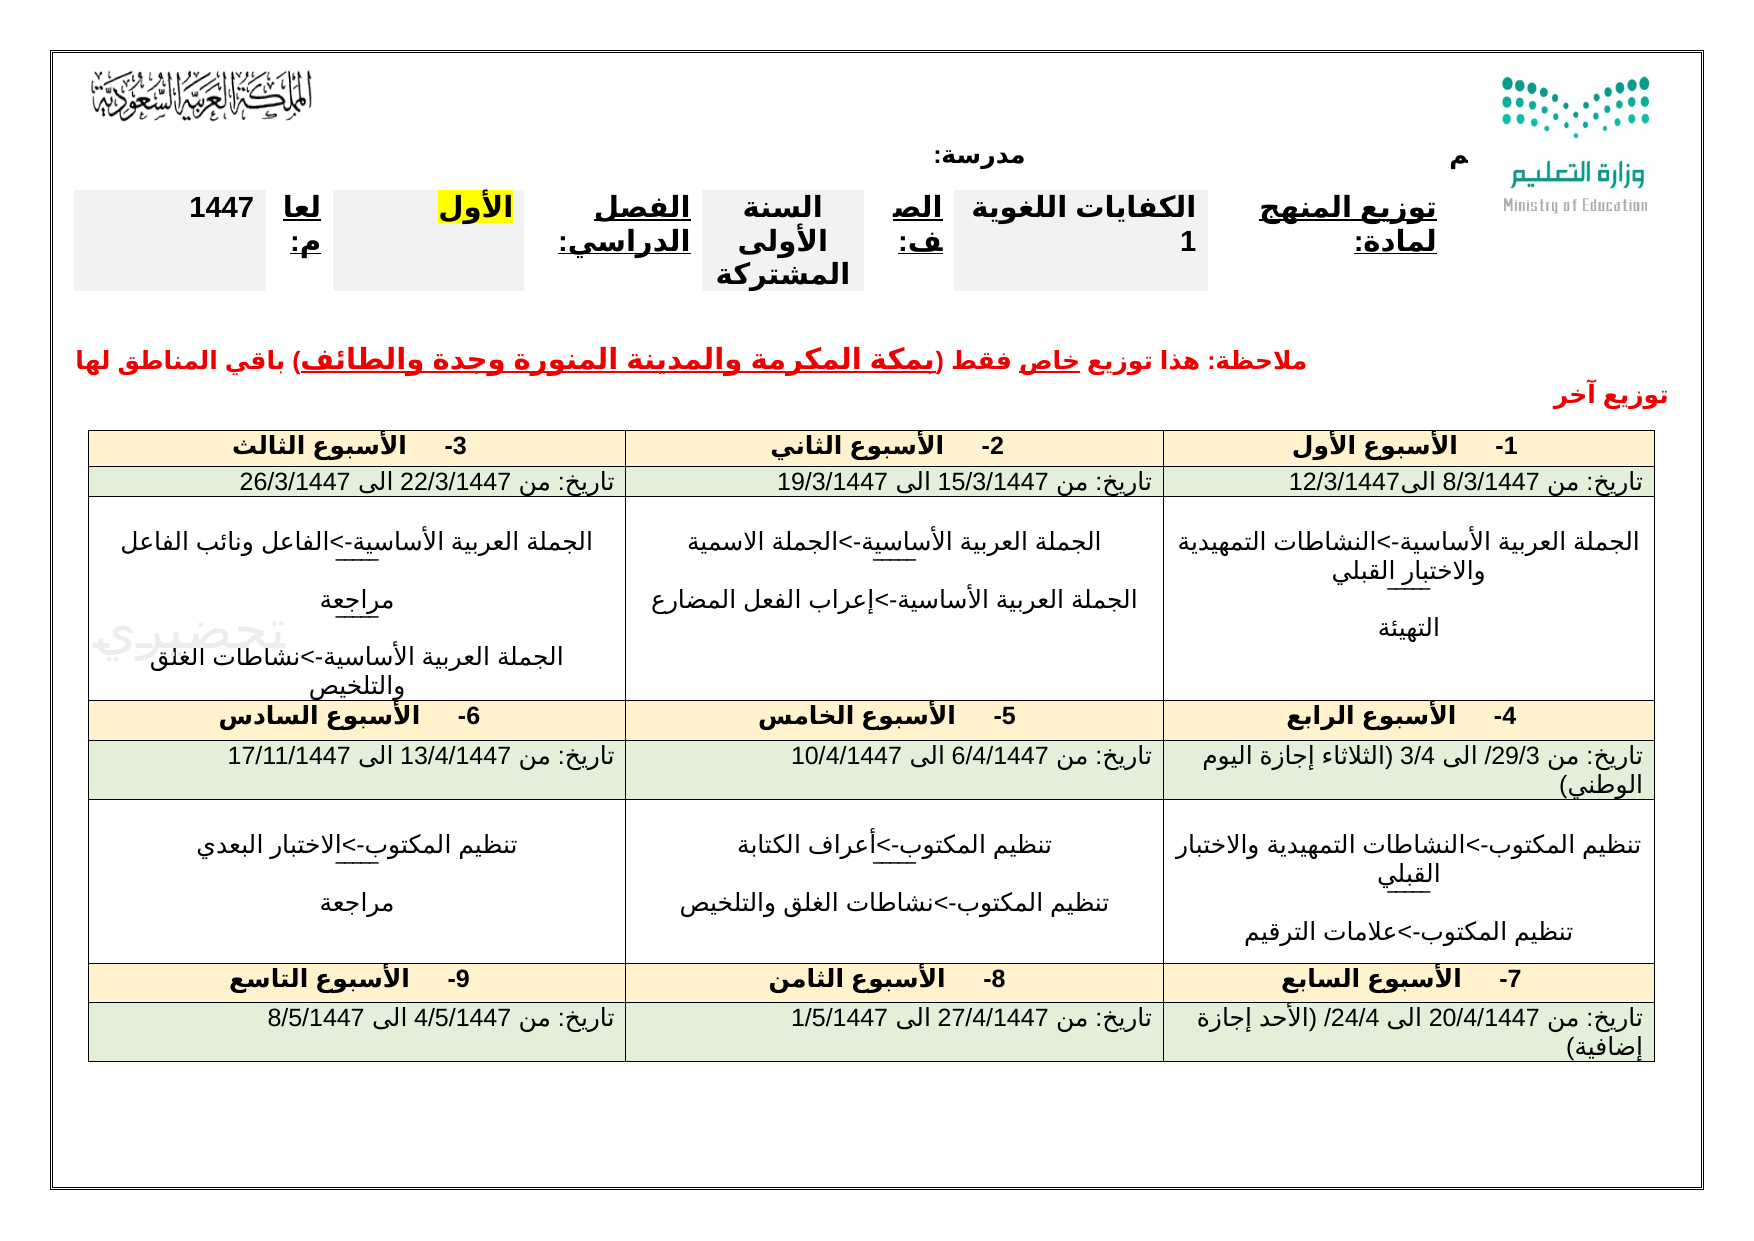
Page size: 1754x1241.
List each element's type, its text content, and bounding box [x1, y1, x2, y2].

table_header الأسبوع الثاني [626, 431, 1163, 466]
table_cell الأسبوع الخامس [626, 701, 1163, 740]
table_cell تاريخ: من 29/3/ الى 3/4 (الثلاثاء إجازة اليوم الوطني) [1164, 741, 1654, 799]
table_cell تاريخ: من 22/3/1447 الى 26/3/1447 [89, 467, 625, 496]
table_cell تنظيم المكتوب->الاختبار البعدي ‾‾‾‾‾ مراجعة [89, 800, 625, 963]
table_cell تنظيم المكتوب->النشاطات التمهيدية والاختبار القبلي ‾‾‾‾‾ تنظيم المكتوب->علامات الترقيم [1164, 800, 1654, 963]
table_header لعام: [266, 190, 332, 291]
table_header توزيع المنهج لمادة: [1208, 190, 1448, 291]
table_header السنة الأولى المشتركة [702, 190, 864, 291]
table_header 1447 [74, 190, 266, 291]
table_cell تاريخ: من 20/4/1447 الى 24/4/ (الأحد إجازة إضافية) [1164, 1003, 1654, 1061]
table_header الأسبوع الثالث [89, 431, 625, 466]
table_header الكفايات اللغوية 1 [954, 190, 1208, 291]
table_cell الجملة العربية الأساسية->الجملة الاسمية ‾‾‾‾‾ الجملة العربية الأساسية->إعراب الفعل المضارع [626, 497, 1163, 700]
text وزارة التعليم مدرسة: [74, 140, 1468, 169]
table_cell الجملة العربية الأساسية->النشاطات التمهيدية والاختبار القبلي ‾‾‾‾‾ التهيئة [1164, 497, 1654, 700]
table_header الأسبوع الأول [1164, 431, 1654, 466]
table_cell الأسبوع الرابع [1164, 701, 1654, 740]
table_header الصف: [864, 190, 954, 291]
table_header الأول [333, 190, 524, 291]
table_cell تاريخ: من 4/5/1447 الى 8/5/1447 [89, 1003, 625, 1061]
table_cell الأسبوع السابع [1164, 964, 1654, 1002]
table_cell تاريخ: من 13/4/1447 الى 17/11/1447 [89, 741, 625, 799]
table_header الفصل الدراسي: [524, 190, 702, 291]
picture [89, 64, 318, 123]
table_cell تاريخ: من 8/3/1447 الى12/3/1447 [1164, 467, 1654, 496]
table_cell تنظيم المكتوب->أعراف الكتابة ‾‾‾‾‾ تنظيم المكتوب->نشاطات الغلق والتلخيص [626, 800, 1163, 963]
table_cell الأسبوع السادس [89, 701, 625, 740]
table_cell الجملة العربية الأساسية->الفاعل ونائب الفاعل ‾‾‾‾‾ مراجعة ‾‾‾‾‾ الجملة العربية الأساسية->نشاطات الغلق والتلخيص [89, 497, 625, 700]
table_cell تاريخ: من 27/4/1447 الى 1/5/1447 [626, 1003, 1163, 1061]
picture [1468, 62, 1678, 223]
table_cell تاريخ: من 6/4/1447 الى 10/4/1447 [626, 741, 1163, 799]
table_cell تاريخ: من 15/3/1447 الى 19/3/1447 [626, 467, 1163, 496]
text ملاحظة: هذا توزيع خاص فقط (بمكة المكرمة والمدينة المنورة وجدة والطائف) باقي المناطق لها توزيع آخر [74, 342, 1668, 409]
table_cell الأسبوع التاسع [89, 964, 625, 1002]
table_cell الأسبوع الثامن [626, 964, 1163, 1002]
